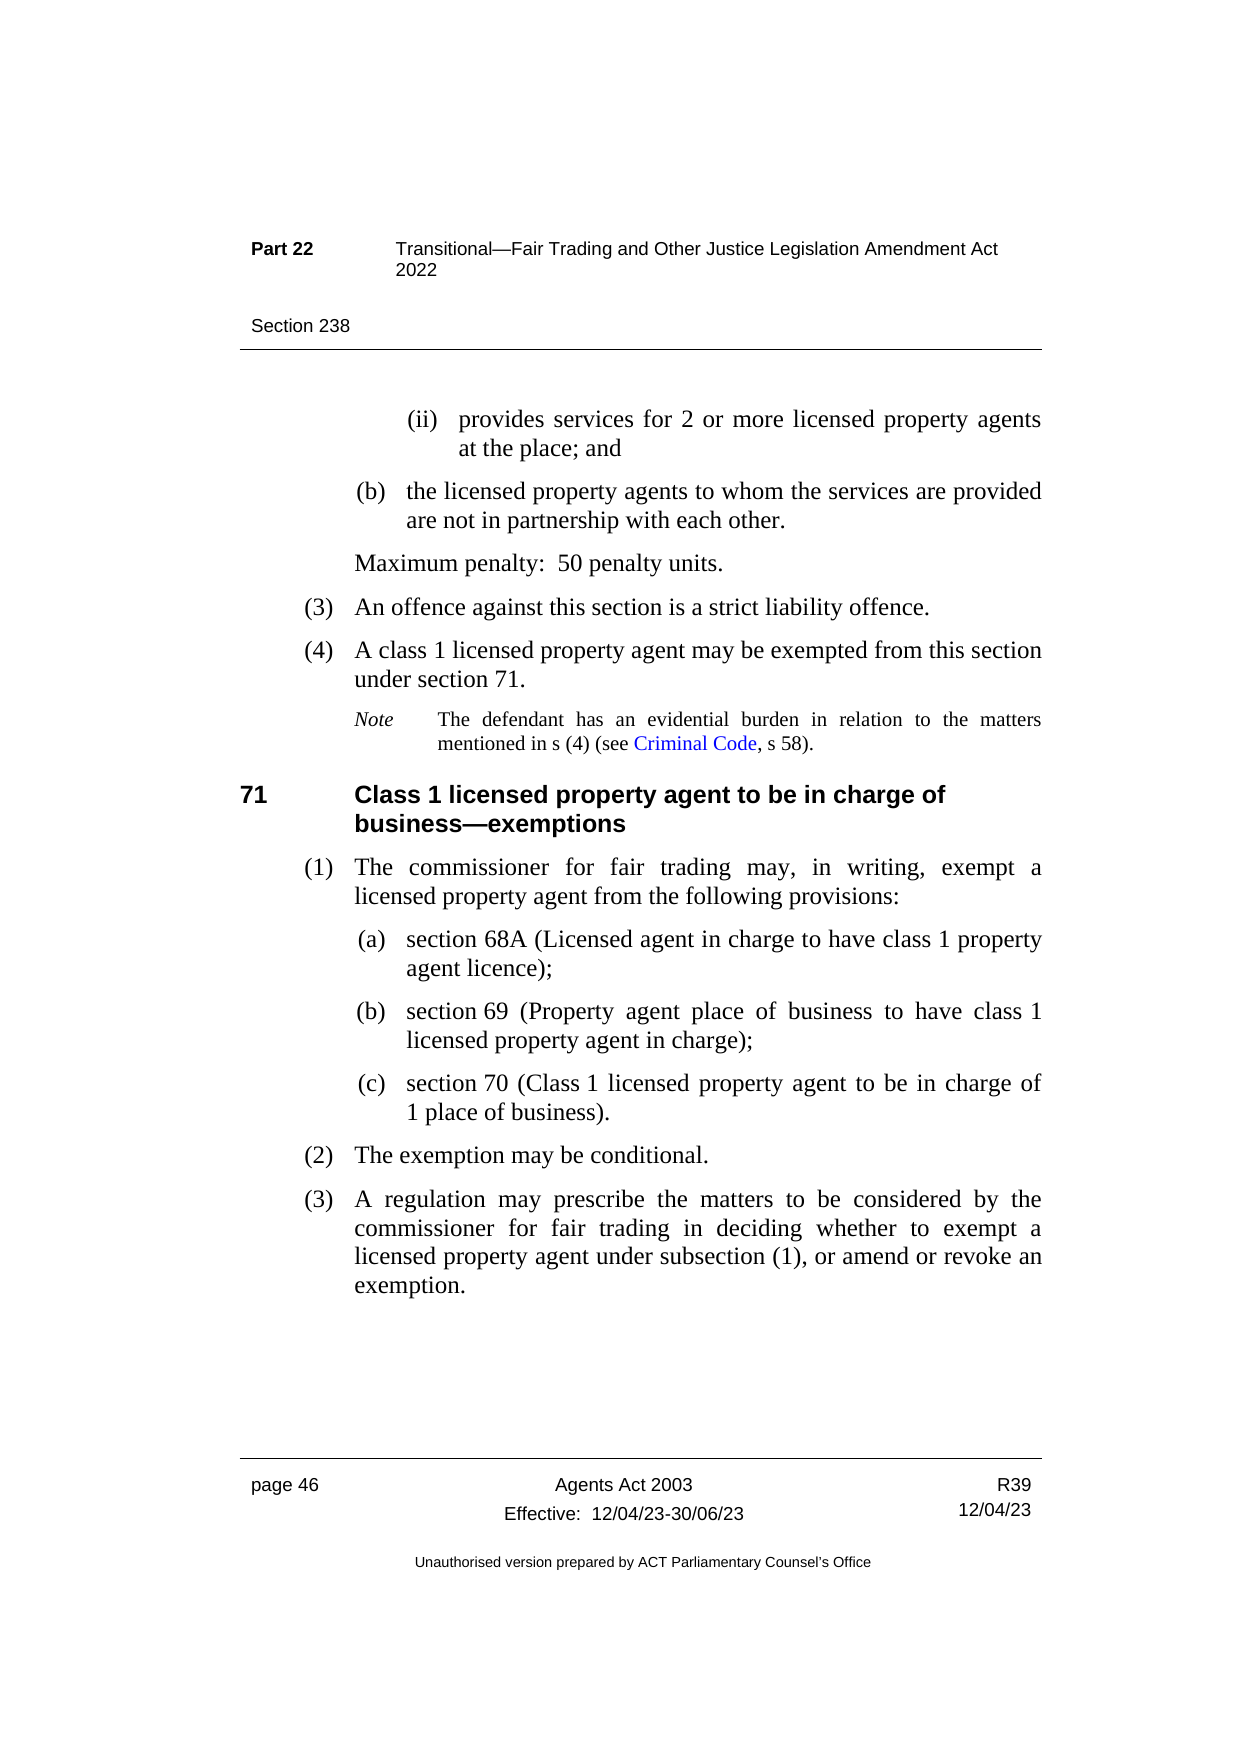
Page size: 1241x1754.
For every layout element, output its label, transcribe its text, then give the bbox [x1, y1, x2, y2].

text (4) A class 1 licensed property agent may be exempted from this section under section 71. [239, 635, 1042, 692]
text (a) section 68A (Licensed agent in charge to have class 1 property agent licence); [239, 924, 1042, 982]
text (1) The commissioner for fair trading may, in writing, exempt a licensed property agent from the following provisions: [239, 852, 1042, 910]
text (3) An offence against this section is a strict liability offence. [239, 592, 1042, 620]
text Note The defendant has an evidential burden in relation to the matters mentioned in s (4) (see Criminal Code, s 58). [354, 707, 1042, 755]
text (ii) provides services for 2 or more licensed property agents at the place; and [239, 404, 1042, 462]
text 71 Class 1 licensed property agent to be in charge of business—exemptions [239, 780, 1042, 838]
text (2) The exemption may be conditional. [239, 1141, 1042, 1169]
text Maximum penalty: 50 penalty units. [354, 548, 1042, 577]
text (b) section 69 (Property agent place of business to have class 1 licensed property agent in charge); [239, 996, 1042, 1054]
text (b) the licensed property agents to whom the services are provided are not in partnership with each other. [239, 476, 1042, 534]
text (3) A regulation may prescribe the matters to be considered by the commissioner for fair trading in deciding whether to exempt a licensed property agent under subsection (1), or amend or revoke an exemption. [239, 1184, 1042, 1299]
text (c) section 70 (Class 1 licensed property agent to be in charge of 1 place of business). [239, 1068, 1042, 1126]
